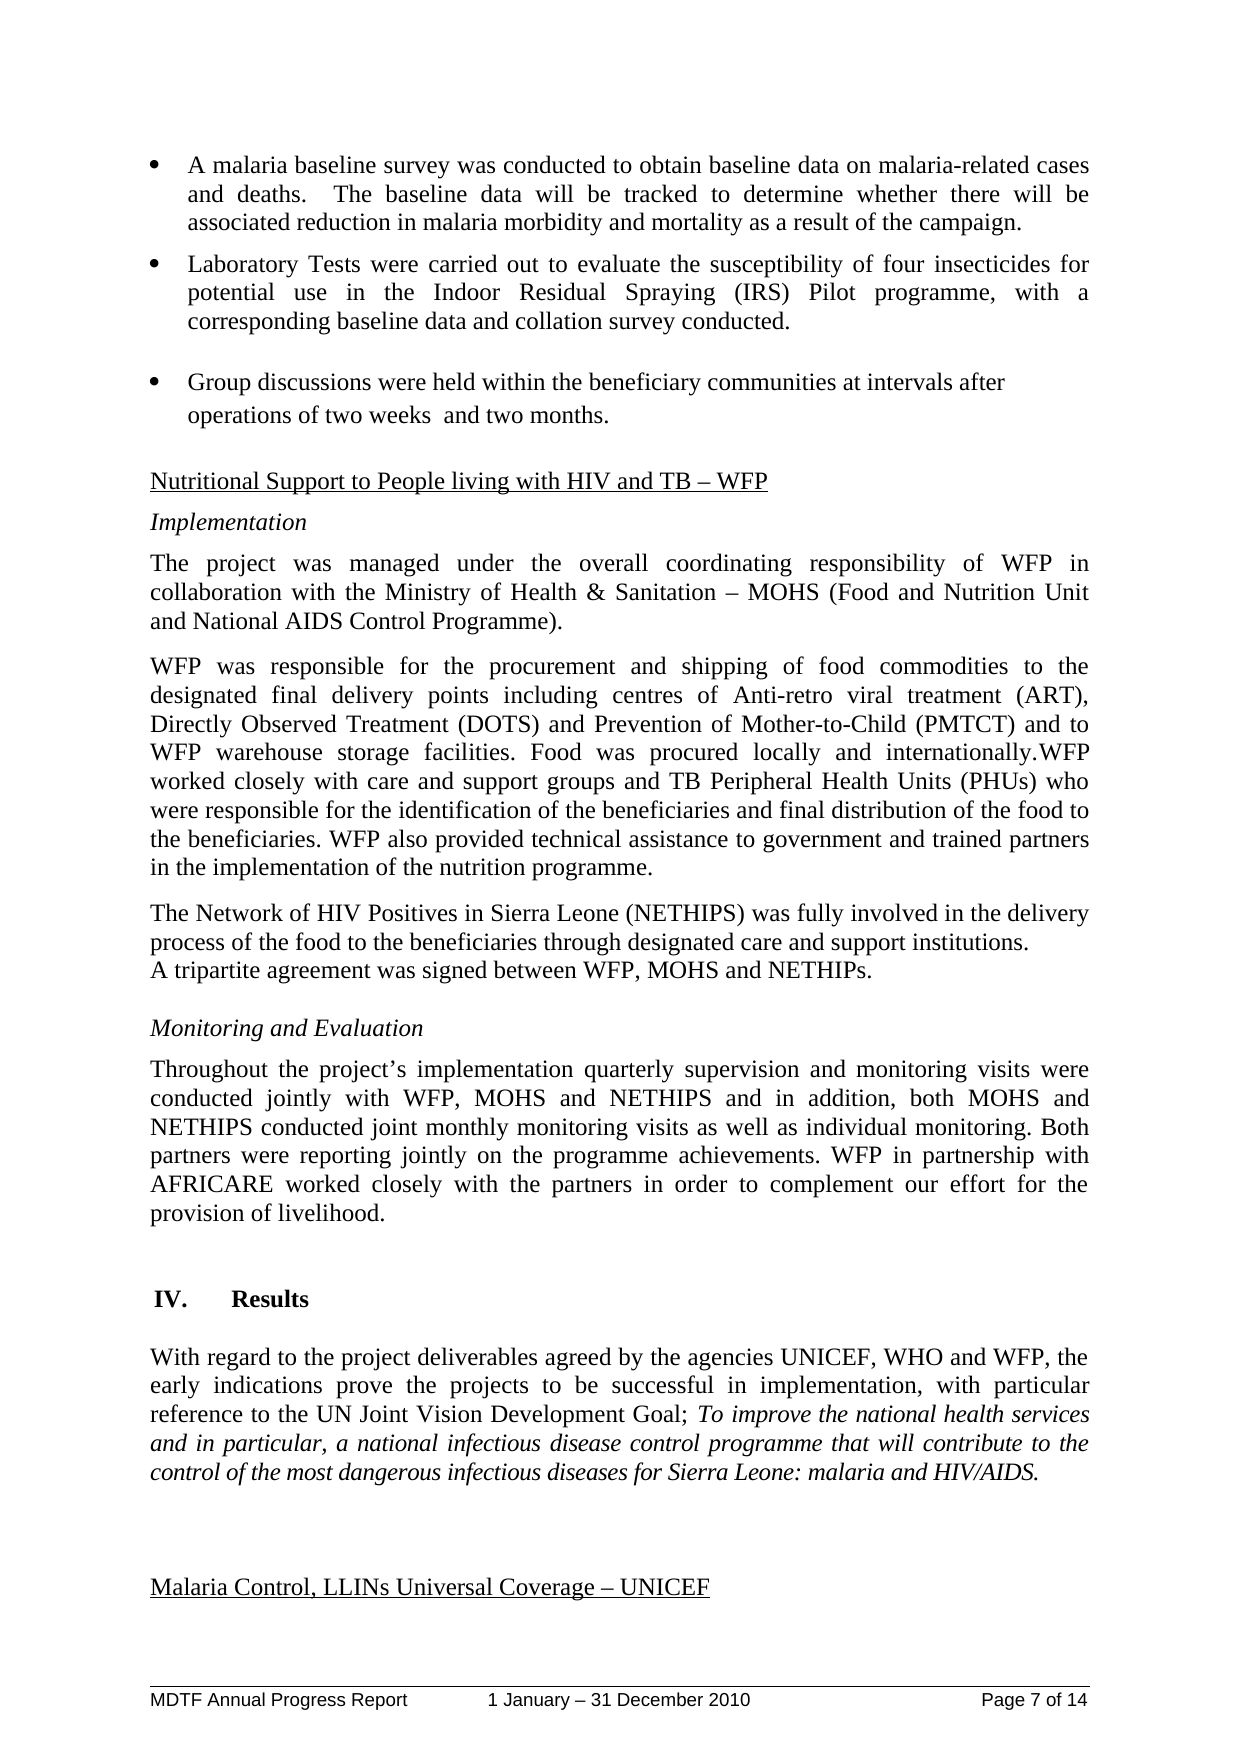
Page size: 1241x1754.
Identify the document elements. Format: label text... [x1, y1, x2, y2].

list Laboratory Tests were carried out to evaluate the susceptibility of four insecticides for potential use in the Indoor Residual Spraying (IRS) Pilot programme, with a corresponding baseline data and collation survey conducted. [150, 249, 1090, 335]
text With regard to the project deliverables agreed by the agencies UNICEF, WHO and WFP, the early indications prove the projects to be successful in implementation, with particular reference to the UN Joint Vision Development Goal; To improve the national health services and in particular, a national infectious disease control programme that will contribute to the control of the most dangerous infectious diseases for Sierra Leone: malaria and HIV/AIDS. [150, 1342, 1090, 1485]
text Monitoring and Evaluation [150, 1013, 1090, 1042]
text WFP was responsible for the procurement and shipping of food commodities to the designated final delivery points including centres of Anti-retro viral treatment (ART), Directly Observed Treatment (DOTS) and Prevention of Mother-to-Child (PMTCT) and to WFP warehouse storage facilities. Food was procured locally and internationally.WFP worked closely with care and support groups and TB Peripheral Health Units (PHUs) who were responsible for the identification of the beneficiaries and final distribution of the food to the beneficiaries. WFP also provided technical assistance to government and trained partners in the implementation of the nutrition programme. [150, 651, 1090, 881]
text Malaria Control, LLINs Universal Coverage – UNICEF [150, 1572, 1090, 1600]
text Throughout the project’s implementation quarterly supervision and monitoring visits were conducted jointly with WFP, MOHS and NETHIPS and in addition, both MOHS and NETHIPS conducted joint monthly monitoring visits as well as individual monitoring. Both partners were reporting jointly on the programme achievements. WFP in partnership with AFRICARE worked closely with the partners in order to complement our effort for the provision of livelihood. [150, 1054, 1090, 1227]
text Nutritional Support to People living with HIV and TB – WFP [150, 466, 1090, 494]
text The project was managed under the overall coordinating responsibility of WFP in collaboration with the Ministry of Health & Sanitation – MOHS (Food and Nutrition Unit and National AIDS Control Programme). [150, 548, 1090, 634]
text Implementation [150, 507, 1090, 536]
list Results [187, 1284, 1090, 1313]
list A malaria baseline survey was conducted to obtain baseline data on malaria-related cases and deaths. The baseline data will be tracked to determine whether there will be associated reduction in malaria morbidity and mortality as a result of the campaign. [150, 150, 1090, 236]
list Group discussions were held within the beneficiary communities at intervals after operations of two weeks and two months. [150, 367, 1090, 428]
text A tripartite agreement was signed between WFP, MOHS and NETHIPs. [150, 955, 1090, 984]
text The Network of HIV Positives in Sierra Leone (NETHIPS) was fully involved in the delivery process of the food to the beneficiaries through designated care and support institutions. [150, 898, 1090, 955]
